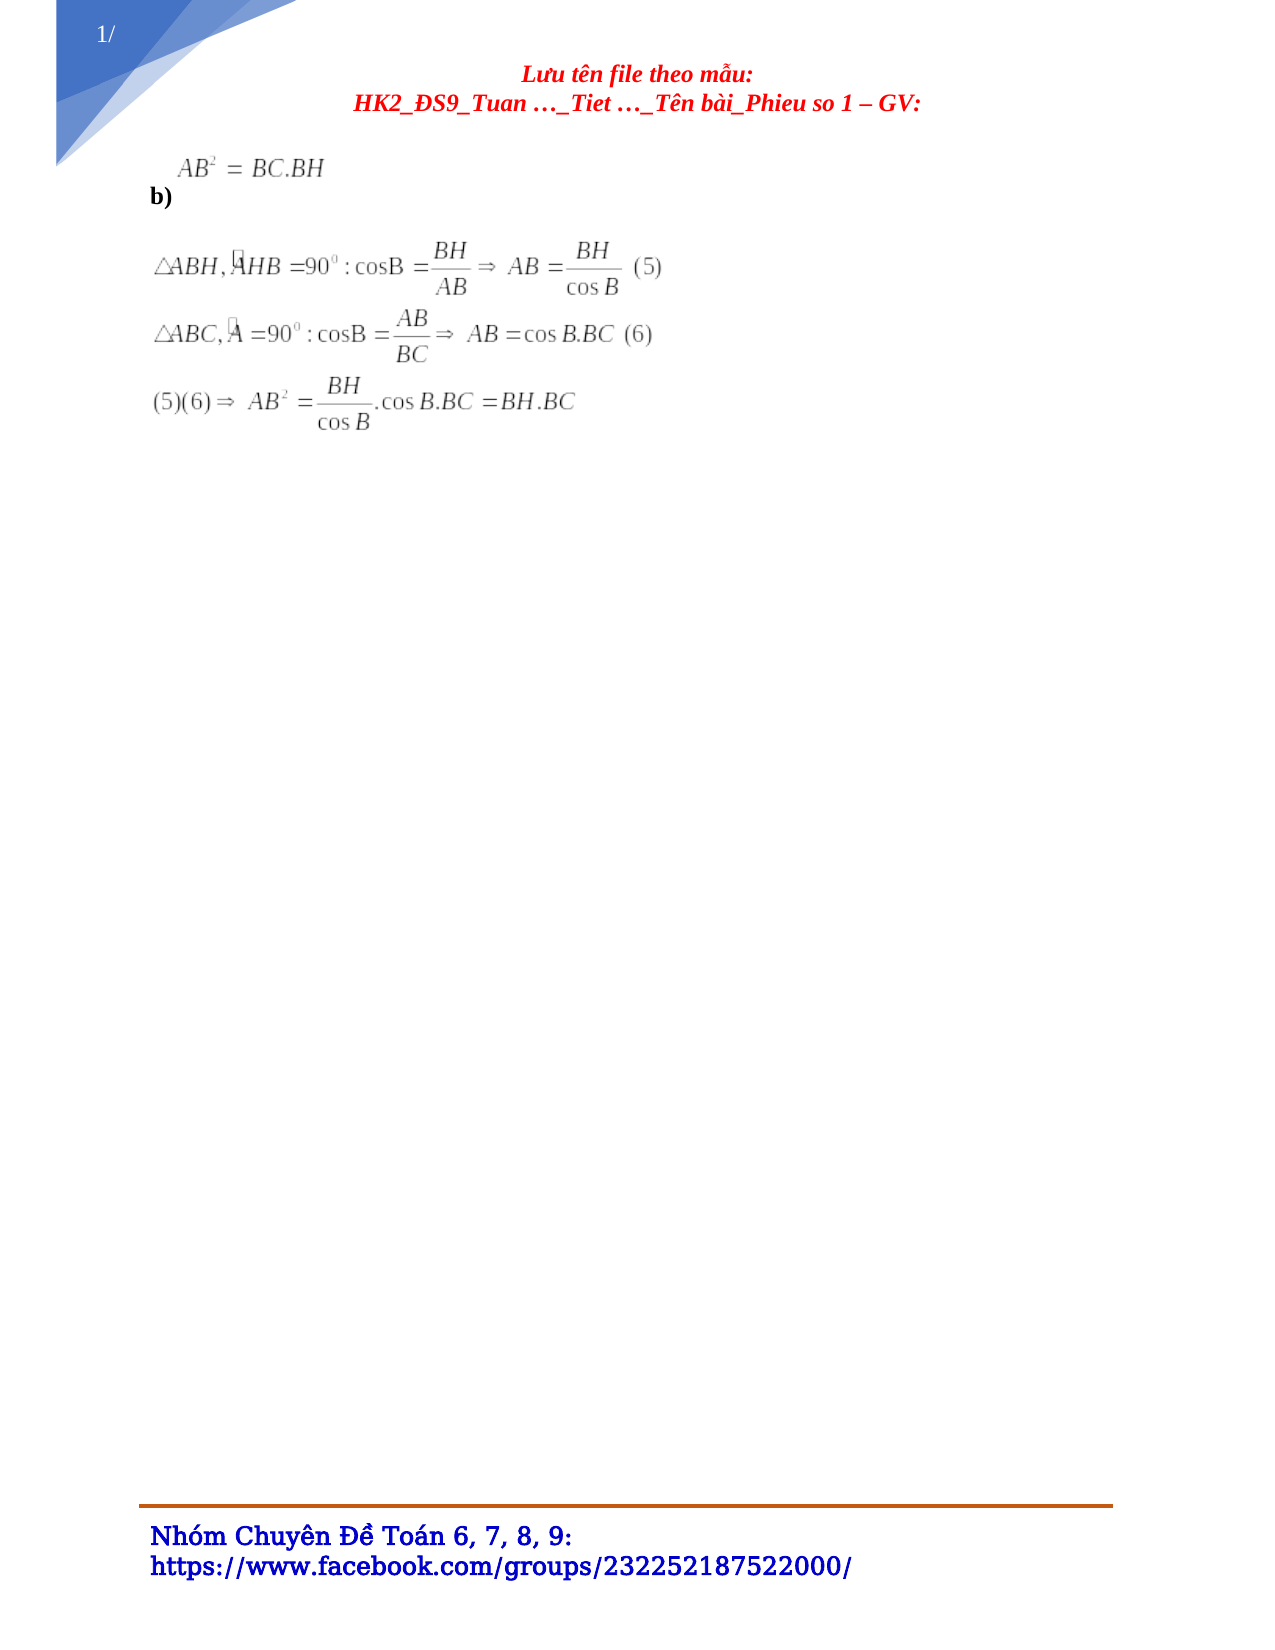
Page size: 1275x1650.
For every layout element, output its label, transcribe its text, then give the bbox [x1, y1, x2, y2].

text b) [150, 150, 1125, 210]
picture [56, 0, 298, 168]
